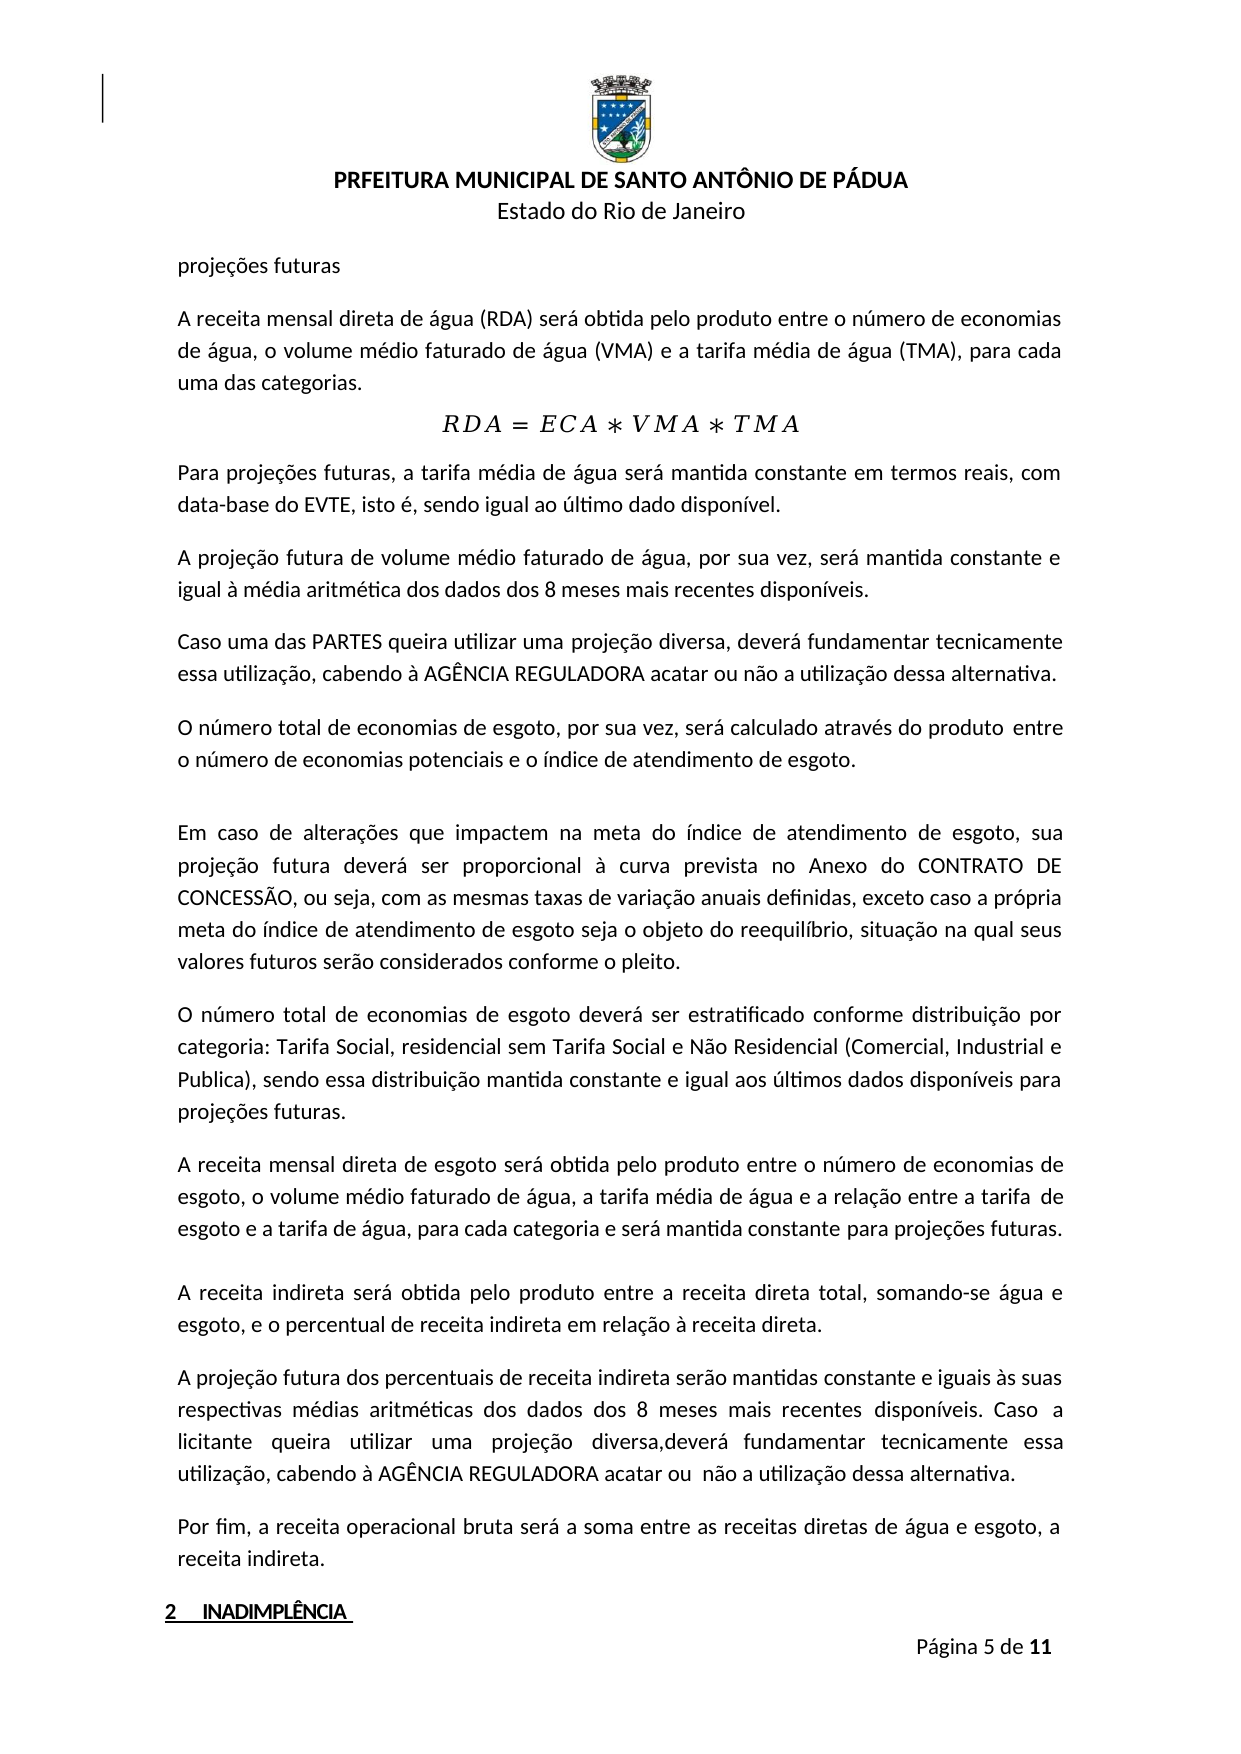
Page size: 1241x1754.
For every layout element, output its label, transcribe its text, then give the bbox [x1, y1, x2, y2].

text O número total de economias de esgoto deverá ser estratificado conforme distribuição por categoria: Tarifa Social, residencial sem Tarifa Social e Não Residencial (Comercial, Industrial e Publica), sendo essa distribuição mantida constante e igual aos últimos dados disponíveis para projeções futuras. [177, 1000, 1063, 1125]
text A receita mensal direta de água (RDA) será obtida pelo produto entre o número de economias de água, o volume médio faturado de água (VMA) e a tarifa média de água (TMA), para cada uma das categorias. [177, 304, 1064, 396]
text A receita mensal direta de esgoto será obtida pelo produto entre o número de economias de esgoto, o volume médio faturado de água, a tarifa média de água e a relação entre a tarifa de esgoto e a tarifa de água, para cada categoria e será mantida constante para projeções futuras. [177, 1150, 1064, 1242]
text 𝑅𝐷𝐴 = 𝐸𝐶𝐴 ∗ 𝑉𝑀𝐴 ∗ 𝑇𝑀𝐴 [306, 410, 935, 437]
text A projeção futura de volume médio faturado de água, por sua vez, será mantida constante e igual à média aritmética dos dados dos 8 meses mais recentes disponíveis. [177, 543, 1063, 603]
subtitle INADIMPLÊNCIA [164, 1597, 1078, 1625]
text Em caso de alterações que impactem na meta do índice de atendimento de esgoto, sua projeção futura deverá ser proporcional à curva prevista no Anexo do CONTRATO DE CONCESSÃO, ou seja, com as mesmas taxas de variação anuais definidas, exceto caso a própria meta do índice de atendimento de esgoto seja o objeto do reequilíbrio, situação na qual seus valores futuros serão considerados conforme o pleito. [177, 818, 1063, 975]
text O número total de economias de esgoto, por sua vez, será calculado através do produto entre o número de economias potenciais e o índice de atendimento de esgoto. [177, 713, 1063, 773]
text A receita indireta será obtida pelo produto entre a receita direta total, somando-se água e esgoto, e o percentual de receita indireta em relação à receita direta. [177, 1278, 1064, 1338]
text Caso uma das PARTES queira utilizar uma projeção diversa, deverá fundamentar tecnicamente essa utilização, cabendo à AGÊNCIA REGULADORA acatar ou não a utilização dessa alternativa. [177, 627, 1063, 688]
text Para projeções futuras, a tarifa média de água será mantida constante em termos reais, com data-base do EVTE, isto é, sendo igual ao último dado disponível. [177, 458, 1063, 518]
text Por fim, a receita operacional bruta será a soma entre as receitas diretas de água e esgoto, a receita indireta. [177, 1512, 1078, 1572]
picture [587, 73, 655, 165]
text A projeção futura dos percentuais de receita indireta serão mantidas constante e iguais às suas respectivas médias aritméticas dos dados dos 8 meses mais recentes disponíveis. Caso a licitante queira utilizar uma projeção diversa,deverá fundamentar tecnicamente essa utilização, cabendo à AGÊNCIA REGULADORA acatar ou não a utilização dessa alternativa. [177, 1363, 1063, 1487]
